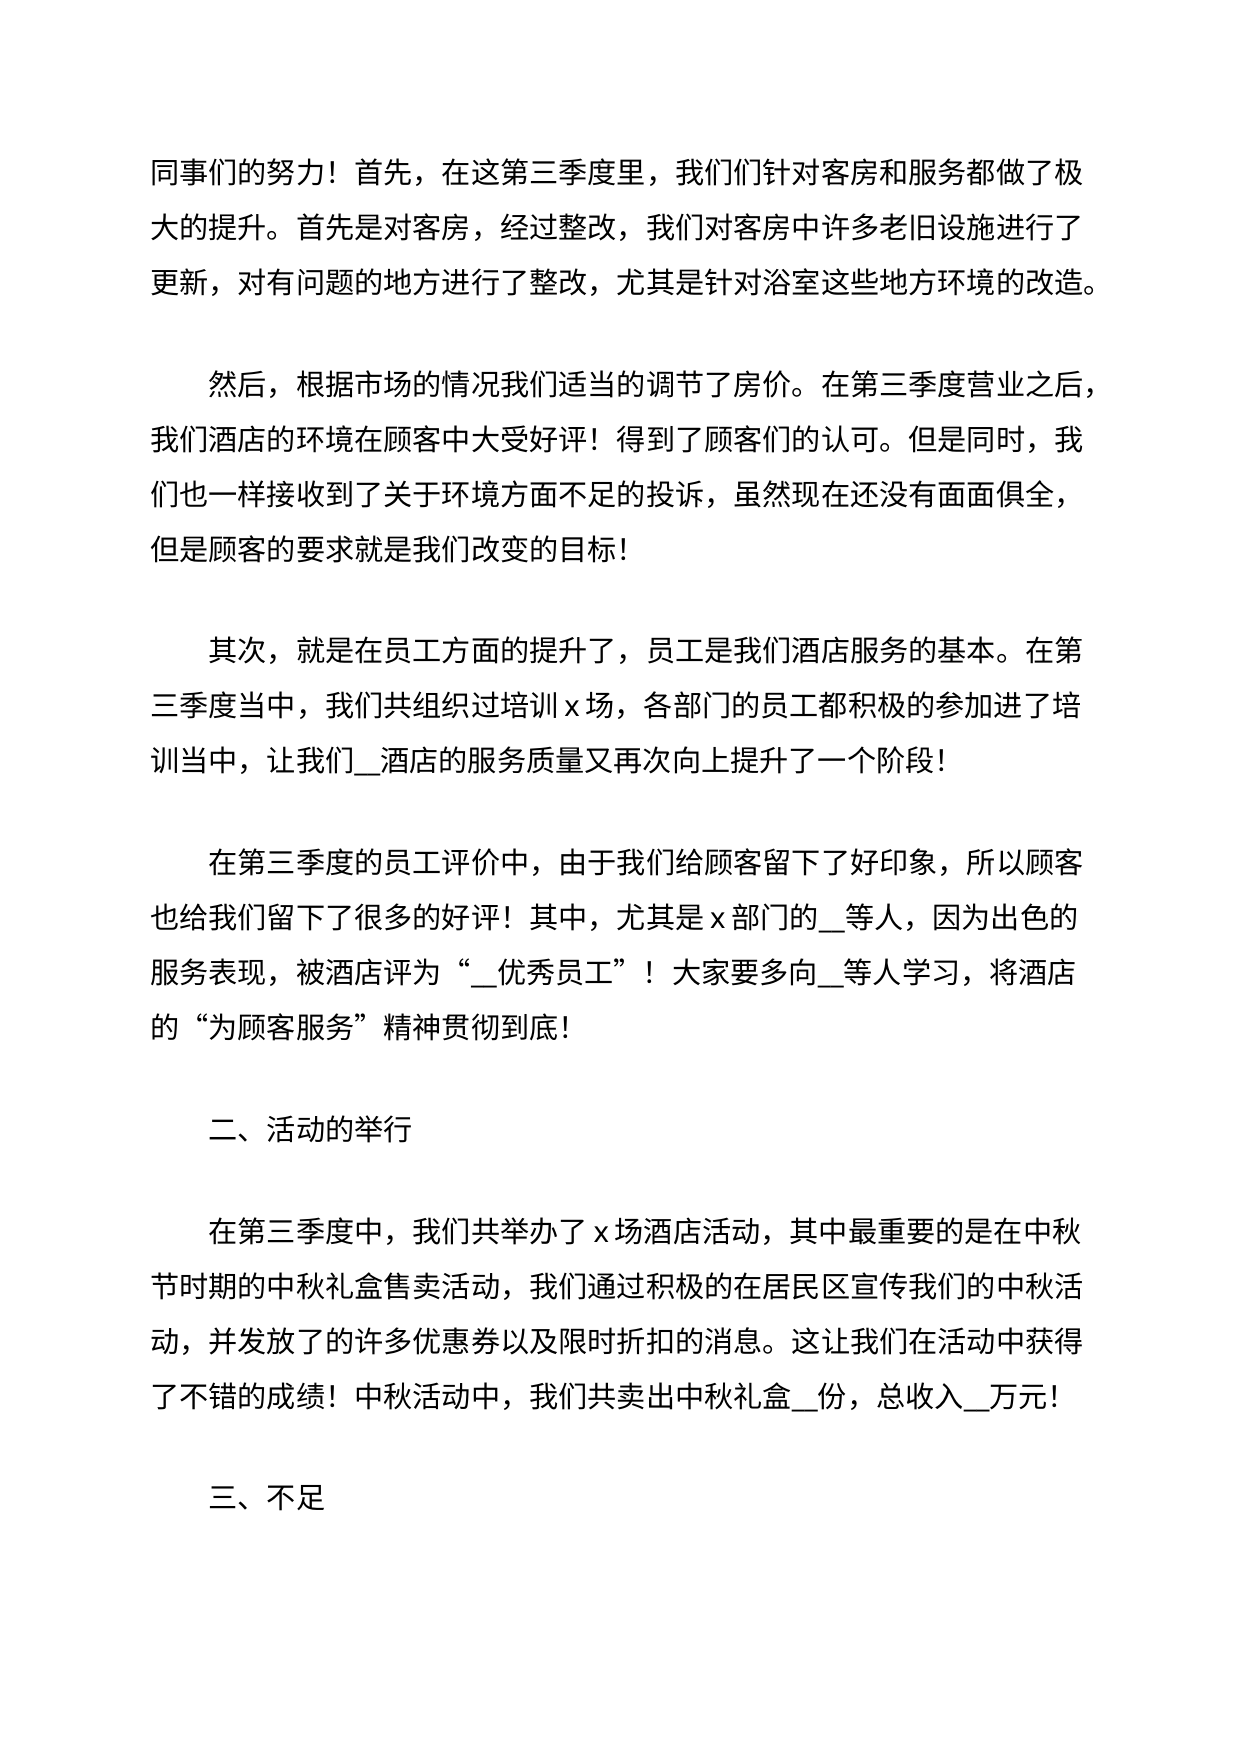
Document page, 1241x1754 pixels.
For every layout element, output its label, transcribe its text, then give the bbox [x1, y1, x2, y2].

text 然后，根据市场的情况我们适当的调节了房价。在第三季度营业之后，我们酒店的环境在顾客中大受好评！得到了顾客们的认可。但是同时，我们也一样接收到了关于环境方面不足的投诉，虽然现在还没有面面俱全，但是顾客的要求就是我们改变的目标！ [150, 362, 1090, 568]
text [150, 150, 1090, 302]
text 在第三季度中，我们共举办了x场酒店活动，其中最重要的是在中秋节时期的中秋礼盒售卖活动，我们通过积极的在居民区宣传我们的中秋活动，并发放了的许多优惠券以及限时折扣的消息。这让我们在活动中获得了不错的成绩！中秋活动中，我们共卖出中秋礼盒__份，总收入__万元！ [150, 1208, 1090, 1416]
text 其次，就是在员工方面的提升了，员工是我们酒店服务的基本。在第三季度当中，我们共组织过培训x场，各部门的员工都积极的参加进了培训当中，让我们__酒店的服务质量又再次向上提升了一个阶段！ [150, 628, 1090, 780]
text 二、活动的举行 [150, 1107, 1090, 1149]
text 在第三季度的员工评价中，由于我们给顾客留下了好印象，所以顾客也给我们留下了很多的好评！其中，尤其是x部门的__等人，因为出色的服务表现，被酒店评为“__优秀员工”！大家要多向__等人学习，将酒店的“为顾客服务”精神贯彻到底！ [150, 840, 1090, 1047]
text 三、不足 [150, 1475, 1090, 1517]
